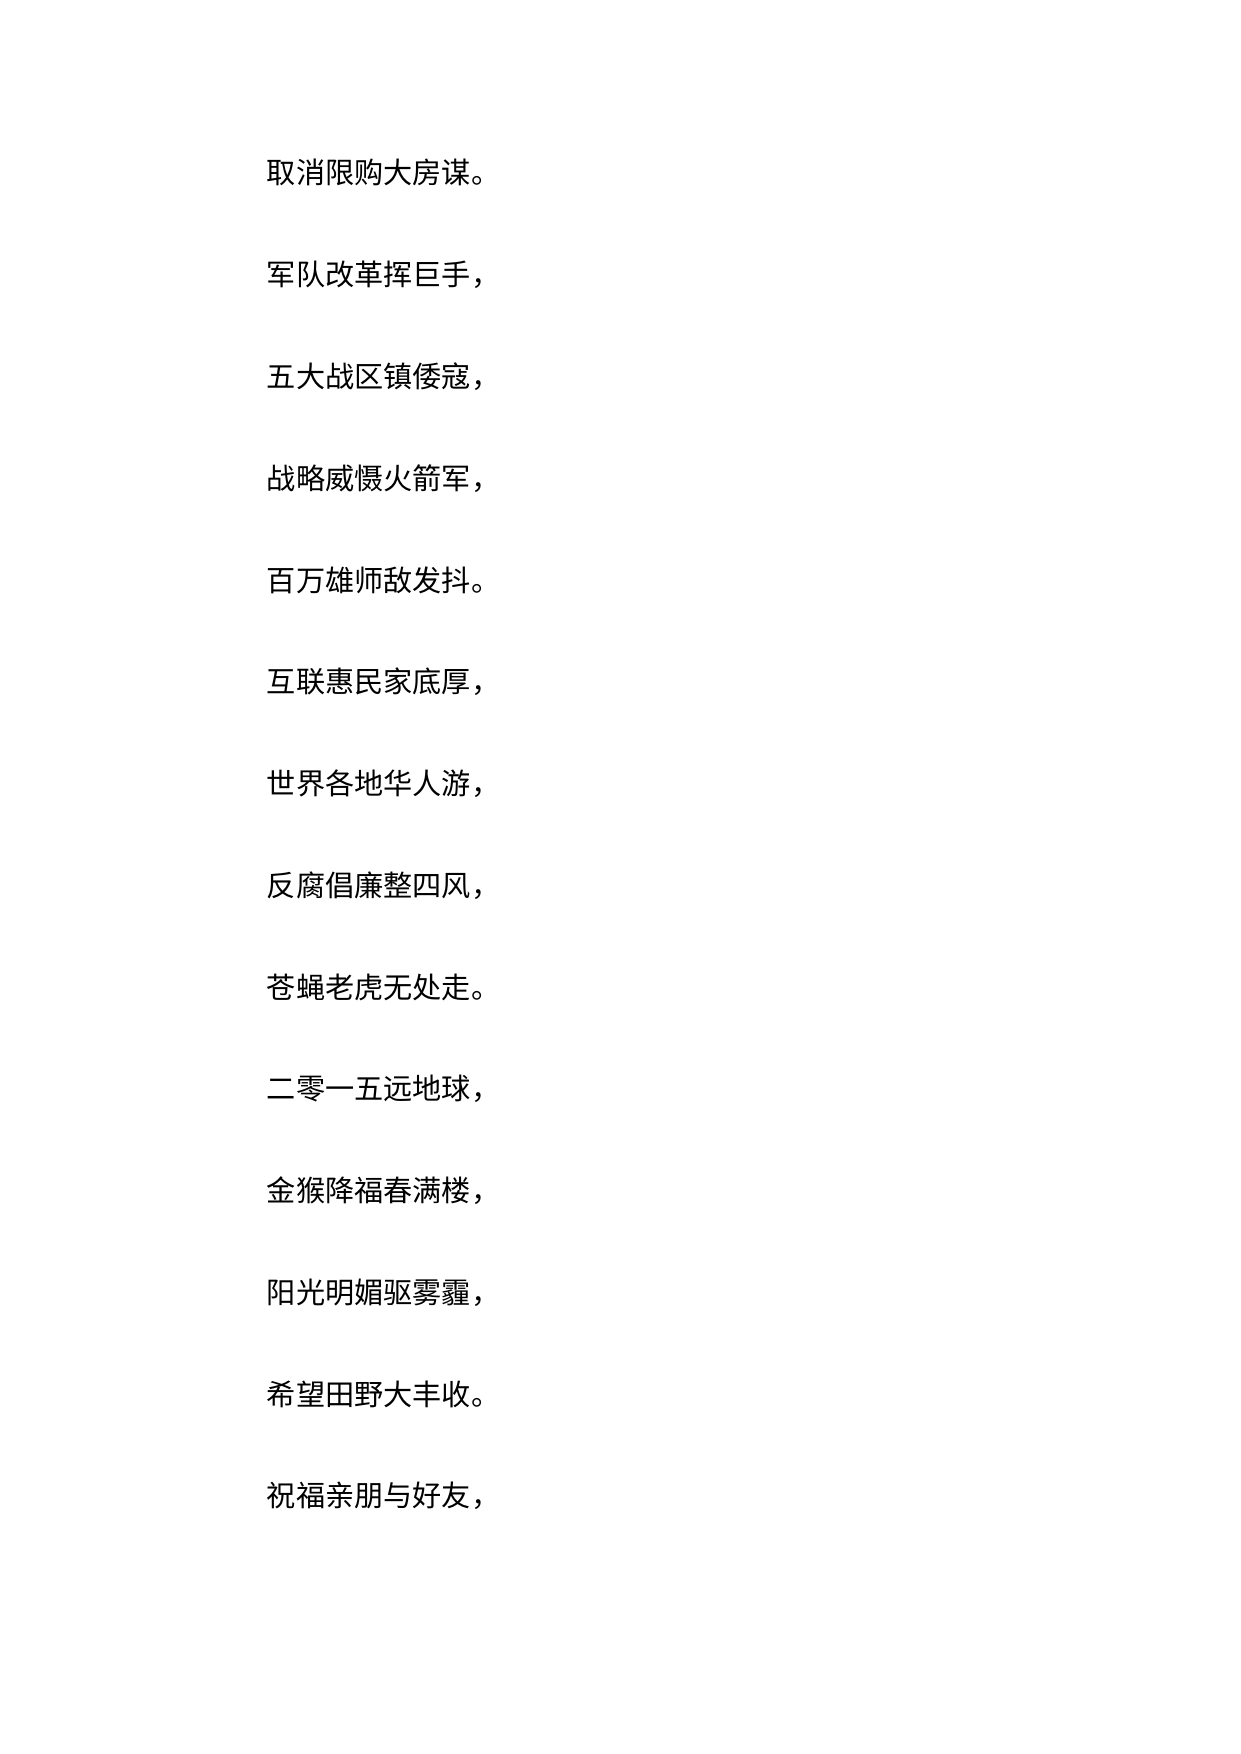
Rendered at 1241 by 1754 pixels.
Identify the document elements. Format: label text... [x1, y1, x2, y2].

text 战略威慑火箭军， [150, 455, 1090, 498]
text 苍蝇老虎无处走。 [150, 964, 1090, 1006]
text 祝福亲朋与好友， [150, 1473, 1090, 1515]
text 互联惠民家底厚， [150, 659, 1090, 701]
text 金猴降福春满楼， [150, 1168, 1090, 1210]
text 军队改革挥巨手， [150, 252, 1090, 294]
text 五大战区镇倭寇， [150, 353, 1090, 396]
text 希望田野大丰收。 [150, 1371, 1090, 1413]
text 反腐倡廉整四风， [150, 862, 1090, 905]
text 二零一五远地球， [150, 1066, 1090, 1108]
text 取消限购大房谋。 [150, 150, 1090, 192]
text 百万雄师敌发抖。 [150, 557, 1090, 599]
text 世界各地华人游， [150, 761, 1090, 803]
text 阳光明媚驱雾霾， [150, 1269, 1090, 1312]
